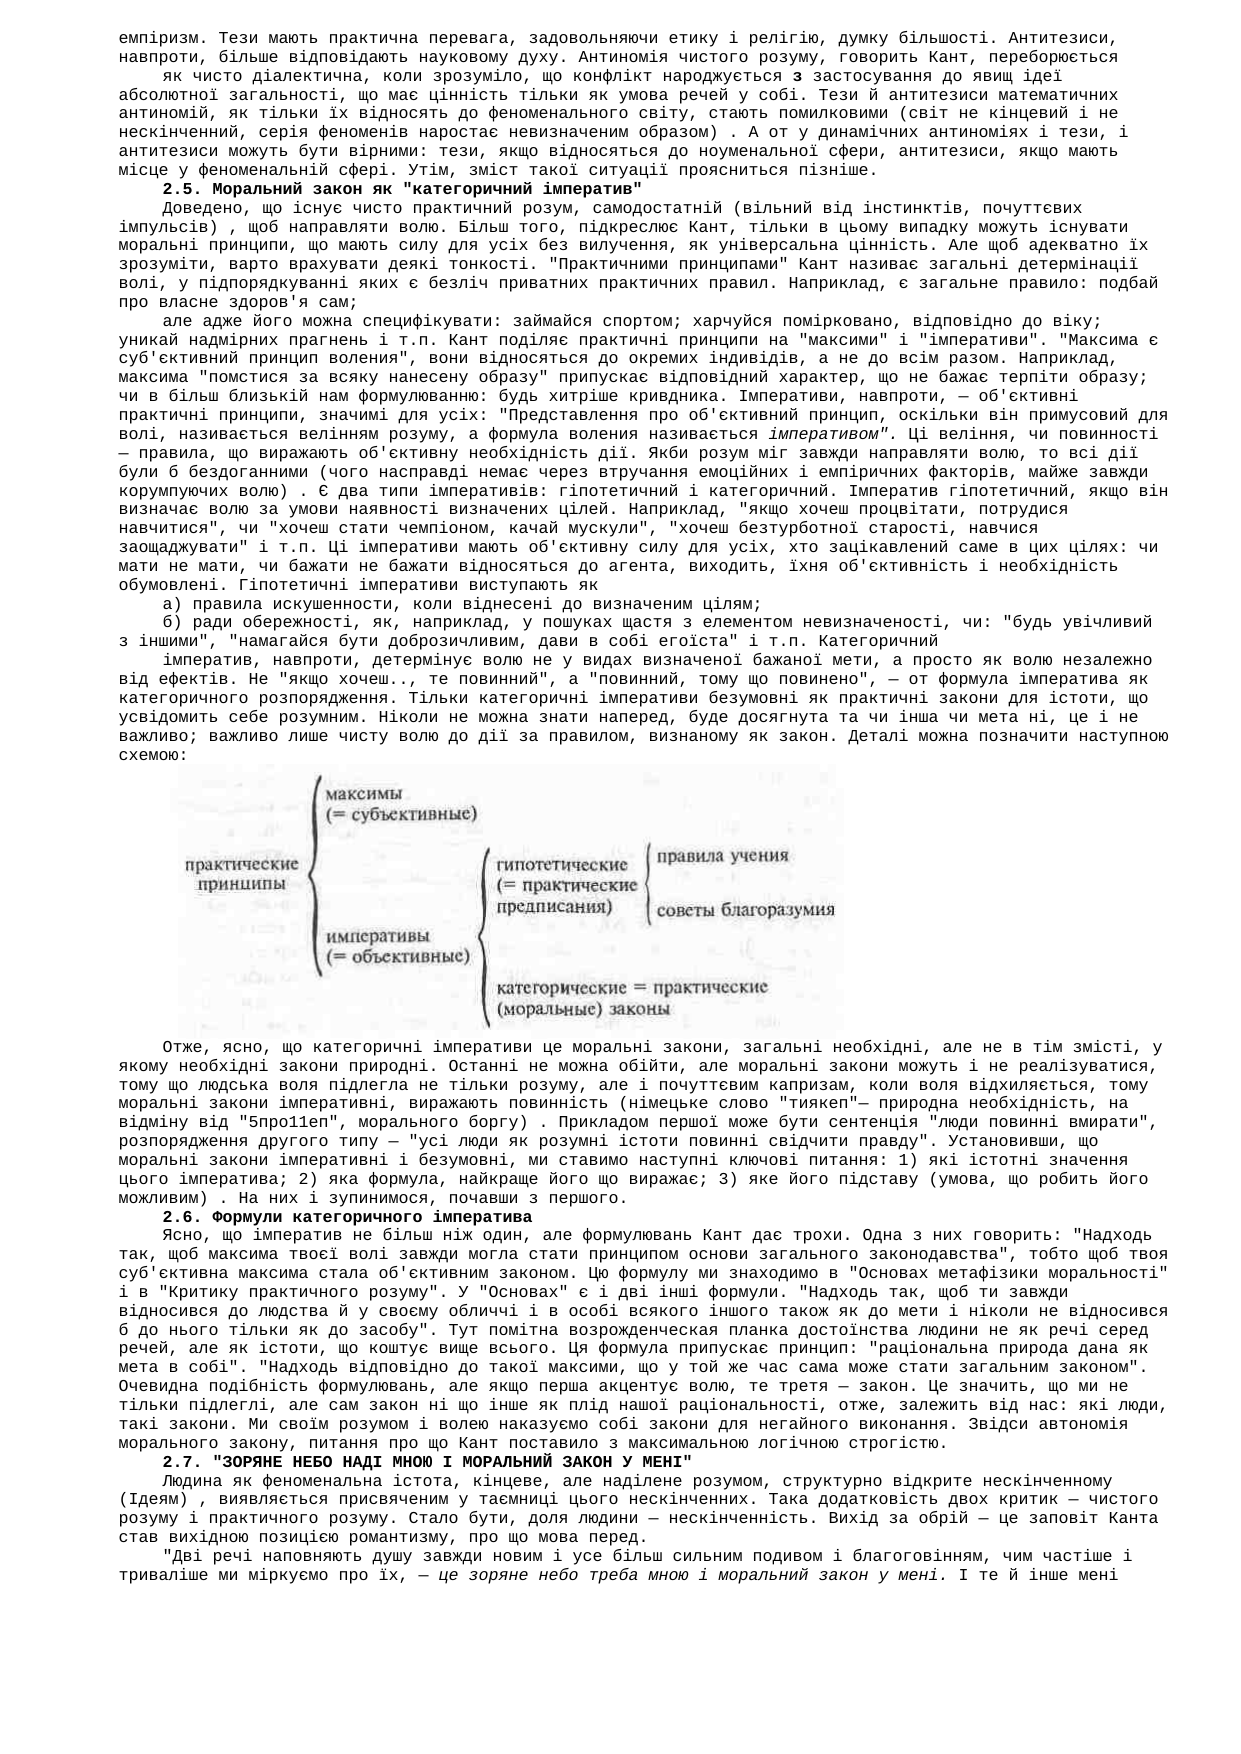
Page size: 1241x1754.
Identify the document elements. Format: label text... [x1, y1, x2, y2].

text а) правила искушенности, коли віднесені до визначеним цілям; [118, 595, 1169, 614]
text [118, 29, 1169, 67]
text як чисто діалектична, коли зрозуміло, що конфлікт народжується з застосування до явищ ідеї абсолютної загальності, що має цінність тільки як умова речей у собі. Тези й антитезиси математичних антиномій, як тільки їх відносять до феноменального світу, стають помилковими (світ не кінцевий і не нескінченний, серія феноменів наростає невизначеним образом) . А от у динамічних антиноміях і тези, і антитезиси можуть бути вірними: тези, якщо відносяться до ноуменальної сфери, антитезиси, якщо мають місце у феноменальній сфері. Утім, зміст такої ситуації проясниться пізніше. [118, 67, 1169, 180]
text але адже його можна специфікувати: займайся спортом; харчуйся помірковано, відповідно до віку; уникай надмірних прагнень і т.п. Кант поділяє практичні принципи на "максими" і "імперативи". "Максима є суб'єктивний принцип воления", вони відносяться до окремих індивідів, а не до всім разом. Наприклад, максима "помстися за всяку нанесену образу" припускає відповідний характер, що не бажає терпіти образу; чи в більш близькій нам формулюванню: будь хитріше кривдника. Імперативи, навпроти, — об'єктивні практичні принципи, значимі для усіх: "Представлення про об'єктивний принцип, оскільки він примусовий для волі, називається велінням розуму, а формула воления називається імперативом". Ці веління, чи повинності — правила, що виражають об'єктивну необхідність дії. Якби розум міг завжди направляти волю, то всі дії були б бездоганними (чого насправді немає через втручання емоційних і емпіричних факторів, майже завжди корумпуючих волю) . Є два типи імперативів: гіпотетичний і категоричний. Імператив гіпотетичний, якщо він визначає волю за умови наявності визначених цілей. Наприклад, "якщо хочеш процвітати, потрудися навчитися", чи "хочеш стати чемпіоном, качай мускули", "хочеш безтурботної старості, навчися заощаджувати" і т.п. Ці імперативи мають об'єктивну силу для усіх, хто зацікавлений саме в цих цілях: чи мати не мати, чи бажати не бажати відносяться до агента, виходить, їхня об'єктивність і необхідність обумовлені. Гіпотетичні імперативи виступають як [118, 312, 1169, 595]
text 2.7. "ЗОРЯНЕ НЕБО НАДІ МНОЮ І МОРАЛЬНИЙ ЗАКОН У МЕНІ" [118, 1453, 1169, 1472]
text Отже, ясно, що категоричні імперативи це моральні закони, загальні необхідні, але не в тім змісті, у якому необхідні закони природні. Останні не можна обійти, але моральні закони можуть і не реалізуватися, тому що людська воля підлегла не тільки розуму, але і почуттєвим капризам, коли воля відхиляється, тому моральні закони імперативні, виражають повинність (німецьке слово "тиякеп"— природна необхідність, на відміну від "5про11еп", морального боргу) . Прикладом першої може бути сентенція "люди повинні вмирати", розпорядження другого типу — "усі люди як розумні істоти повинні свідчити правду". Установивши, що моральні закони імперативні і безумовні, ми ставимо наступні ключові питання: 1) які істотні значення цього імператива; 2) яка формула, найкраще його що виражає; 3) яке його підставу (умова, що робить його можливим) . На них і зупинимося, почавши з першого. [118, 1038, 1169, 1208]
text Доведено, що існує чисто практичний розум, самодостатній (вільний від інстинктів, почуттєвих імпульсів) , щоб направляти волю. Більш того, підкреслює Кант, тільки в цьому випадку можуть існувати моральні принципи, що мають силу для усіх без вилучення, як універсальна цінність. Але щоб адекватно їх зрозуміти, варто врахувати деякі тонкості. "Практичними принципами" Кант називає загальні детермінації волі, у підпорядкуванні яких є безліч приватних практичних правил. Наприклад, є загальне правило: подбай про власне здоров'я сам; [118, 199, 1169, 312]
picture [162, 764, 854, 1039]
text Ясно, що імператив не більш ніж один, але формулювань Кант дає трохи. Одна з них говорить: "Надходь так, щоб максима твоєї волі завжди могла стати принципом основи загального законодавства", тобто щоб твоя суб'єктивна максима стала об'єктивним законом. Цю формулу ми знаходимо в "Основах метафізики моральності" і в "Критику практичного розуму". У "Основах" є і дві інші формули. "Надходь так, щоб ти завжди відносився до людства й у своєму обличчі і в особі всякого іншого також як до мети і ніколи не відносився б до нього тільки як до засобу". Тут помітна возрожденческая планка достоїнства людини не як речі серед речей, але як істоти, що коштує вище всього. Ця формула припускає принцип: "раціональна природа дана як мета в собі". "Надходь відповідно до такої максими, що у той же час сама може стати загальним законом". Очевидна подібність формулювань, але якщо перша акцентує волю, те третя — закон. Це значить, що ми не тільки підлеглі, але сам закон ні що інше як плід нашої раціональності, отже, залежить від нас: які люди, такі закони. Ми своїм розумом і волею наказуємо собі закони для негайного виконання. Звідси автономія морального закону, питання про що Кант поставило з максимальною логічною строгістю. [118, 1227, 1169, 1453]
text 2.5. Моральний закон як "категоричний імператив" [118, 180, 1169, 199]
text 2.6. Формули категоричного імператива [118, 1208, 1169, 1227]
text б) ради обережності, як, наприклад, у пошуках щастя з елементом невизначеності, чи: "будь увічливий з іншими", "намагайся бути доброзичливим, дави в собі егоїста" і т.п. Категоричний [118, 614, 1169, 652]
text імператив, навпроти, детермінує волю не у видах визначеної бажаної мети, а просто як волю незалежно від ефектів. Не "якщо хочеш.., те повинний", а "повинний, тому що повинено", — от формула імператива як категоричного розпорядження. Тільки категоричні імперативи безумовні як практичні закони для істоти, що усвідомить себе розумним. Ніколи не можна знати наперед, буде досягнута та чи інша чи мета ні, це і не важливо; важливо лише чисту волю до дії за правилом, визнаному як закон. Деталі можна позначити наступною схемою: [118, 652, 1169, 765]
text Людина як феноменальна істота, кінцеве, але наділене розумом, структурно відкрите нескінченному (Ідеям) , виявляється присвяченим у таємниці цього нескінченних. Така додатковість двох критик — чистого розуму і практичного розуму. Стало бути, доля людини — нескінченність. Вихід за обрій — це заповіт Канта став вихідною позицією романтизму, про що мова перед. [118, 1472, 1169, 1547]
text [118, 1547, 1169, 1585]
